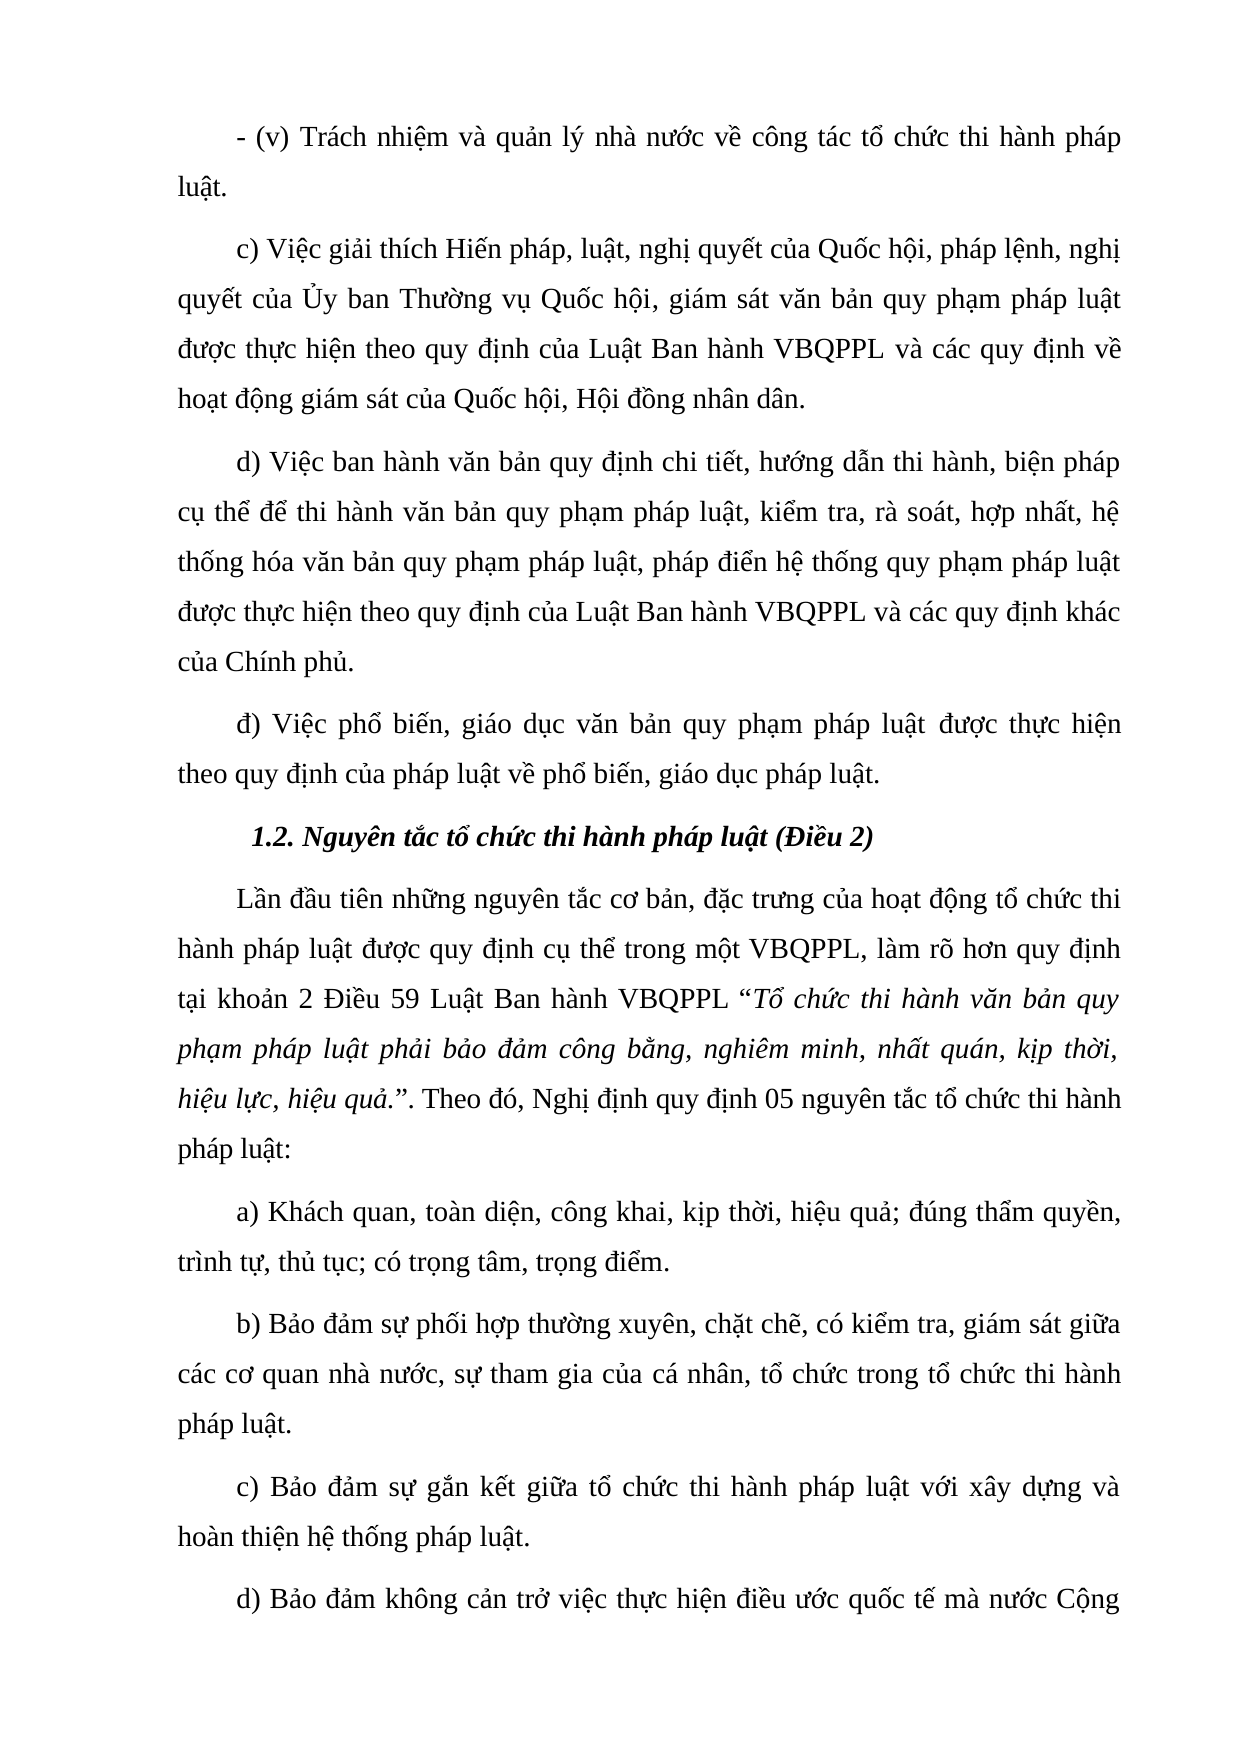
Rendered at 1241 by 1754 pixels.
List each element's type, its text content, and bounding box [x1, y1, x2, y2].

text 1.2. Nguyên tắc tổ chức thi hành pháp luật (Điều 2) [177, 806, 1122, 856]
text đ) Việc phổ biến, giáo dục văn bản quy phạm pháp luật được thực hiện theo quy định của pháp luật về phổ biến, giáo dục pháp luật. [177, 694, 1122, 794]
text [177, 1569, 1122, 1619]
subtitle Lần đầu tiên những nguyên tắc cơ bản, đặc trưng của hoạt động tổ chức thi hành pháp luật được quy định cụ thể trong một VBQPPL, làm rõ hơn quy định tại khoản 2 Điều 59 Luật Ban hành VBQPPL “Tổ chức thi hành văn bản quy phạm pháp luật phải bảo đảm công bằng, nghiêm minh, nhất quán, kịp thời, hiệu lực, hiệu quả.”. Theo đó, Nghị định quy định 05 nguyên tắc tổ chức thi hành pháp luật: [177, 869, 1122, 1169]
text d) Việc ban hành văn bản quy định chi tiết, hướng dẫn thi hành, biện pháp cụ thể để thi hành văn bản quy phạm pháp luật, kiểm tra, rà soát, hợp nhất, hệ thống hóa văn bản quy phạm pháp luật, pháp điển hệ thống quy phạm pháp luật được thực hiện theo quy định của Luật Ban hành VBQPPL và các quy định khác của Chính phủ. [177, 431, 1122, 681]
text a) Khách quan, toàn diện, công khai, kịp thời, hiệu quả; đúng thẩm quyền, trình tự, thủ tục; có trọng tâm, trọng điểm. [177, 1181, 1122, 1281]
text c) Việc giải thích Hiến pháp, luật, nghị quyết của Quốc hội, pháp lệnh, nghị quyết của Ủy ban Thường vụ Quốc hội, giám sát văn bản quy phạm pháp luật được thực hiện theo quy định của Luật Ban hành VBQPPL và các quy định về hoạt động giám sát của Quốc hội, Hội đồng nhân dân. [177, 219, 1122, 419]
text b) Bảo đảm sự phối hợp thường xuyên, chặt chẽ, có kiểm tra, giám sát giữa các cơ quan nhà nước, sự tham gia của cá nhân, tổ chức trong tổ chức thi hành pháp luật. [177, 1294, 1122, 1444]
text - (v) Trách nhiệm và quản lý nhà nước về công tác tổ chức thi hành pháp luật. [177, 106, 1122, 206]
text c) Bảo đảm sự gắn kết giữa tổ chức thi hành pháp luật với xây dựng và hoàn thiện hệ thống pháp luật. [177, 1456, 1122, 1556]
